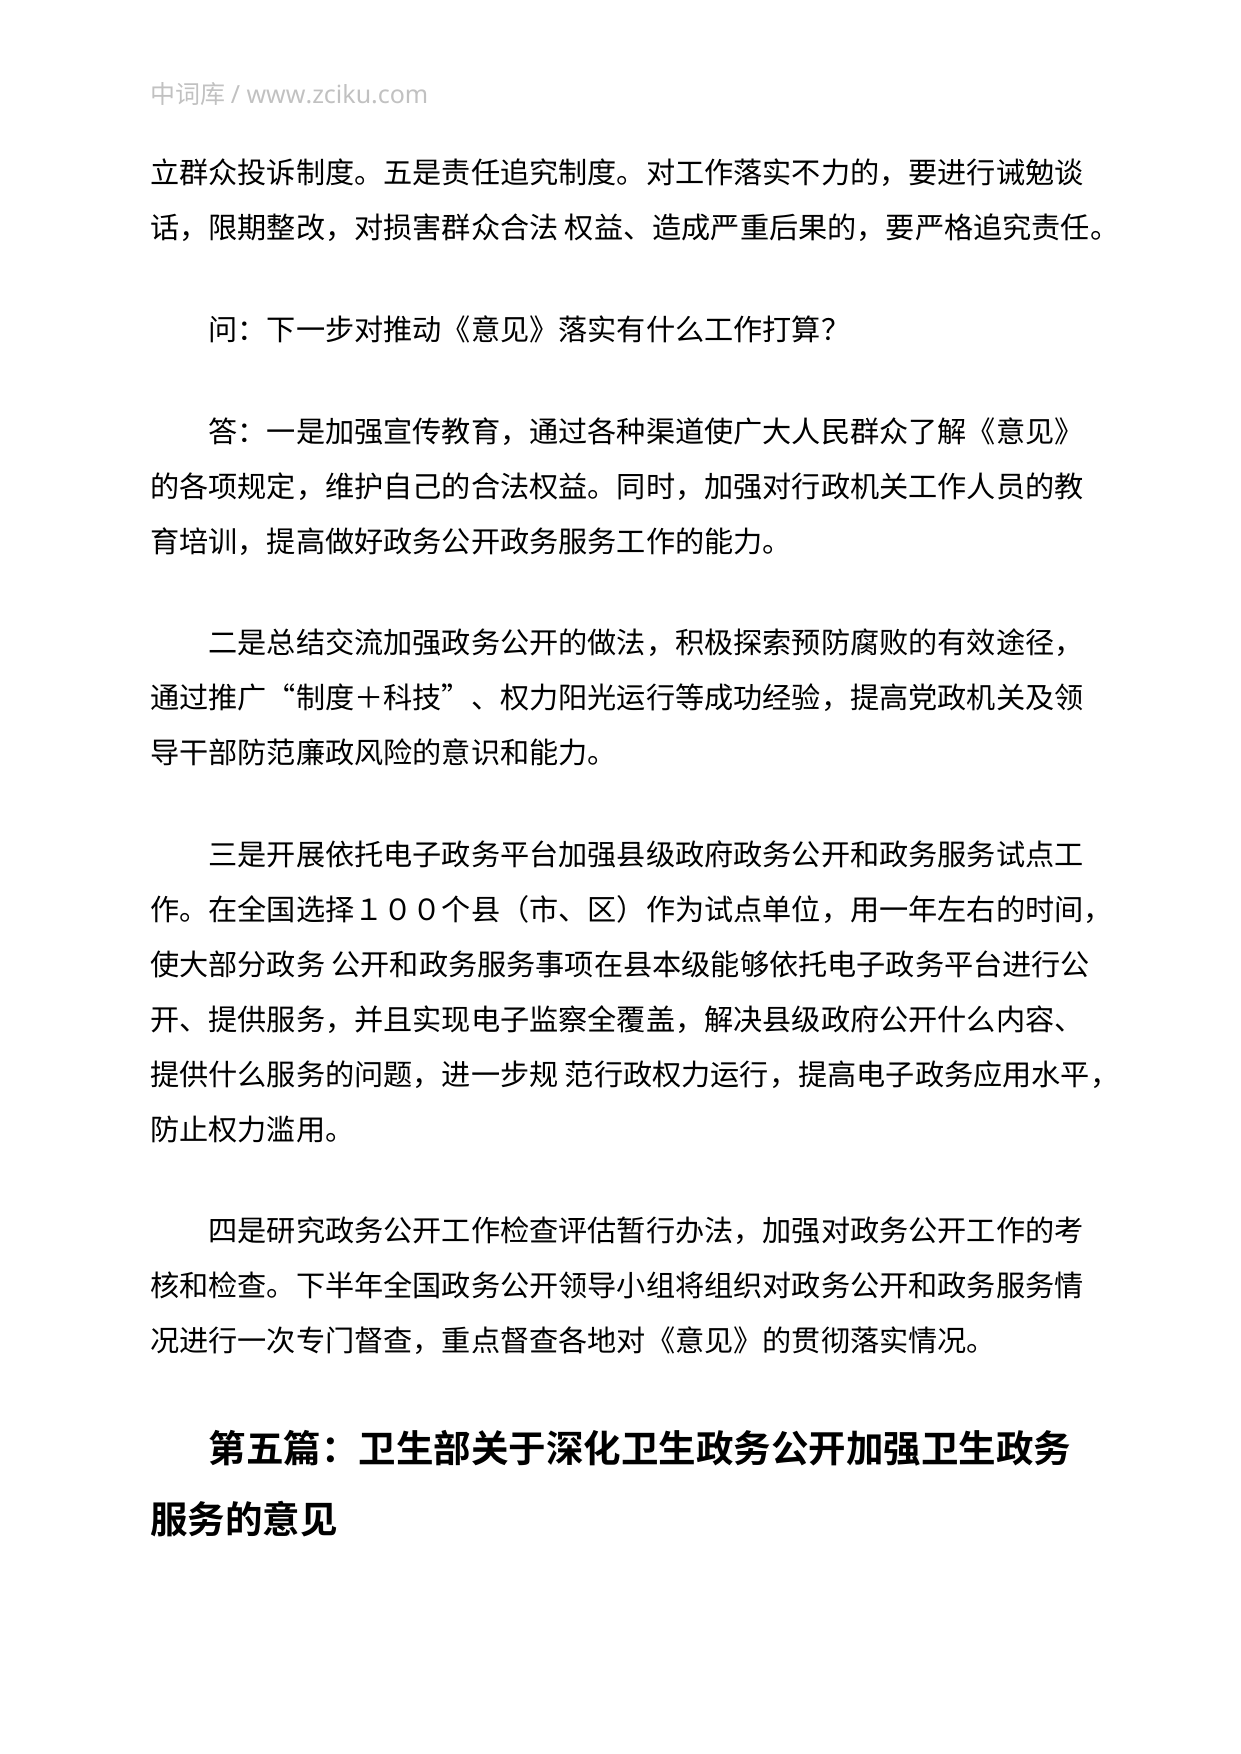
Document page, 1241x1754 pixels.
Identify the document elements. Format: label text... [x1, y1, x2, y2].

text 二是总结交流加强政务公开的做法，积极探索预防腐败的有效途径，通过推广“制度＋科技”、权力阳光运行等成功经验，提高党政机关及领导干部防范廉政风险的意识和能力。 [150, 620, 1090, 772]
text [150, 150, 1090, 247]
text 三是开展依托电子政务平台加强县级政府政务公开和政务服务试点工作。在全国选择１００个县（市、区）作为试点单位，用一年左右的时间，使大部分政务 公开和政务服务事项在县本级能够依托电子政务平台进行公开、提供服务，并且实现电子监察全覆盖，解决县级政府公开什么内容、提供什么服务的问题，进一步规 范行政权力运行，提高电子政务应用水平，防止权力滥用。 [150, 832, 1090, 1148]
text 答：一是加强宣传教育，通过各种渠道使广大人民群众了解《意见》的各项规定，维护自己的合法权益。同时，加强对行政机关工作人员的教育培训，提高做好政务公开政务服务工作的能力。 [150, 408, 1090, 561]
text 第五篇：卫生部关于深化卫生政务公开加强卫生政务服务的意见 [150, 1419, 1090, 1544]
text 四是研究政务公开工作检查评估暂行办法，加强对政务公开工作的考核和检查。下半年全国政务公开领导小组将组织对政务公开和政务服务情况进行一次专门督查，重点督查各地对《意见》的贯彻落实情况。 [150, 1208, 1090, 1360]
text 问：下一步对推动《意见》落实有什么工作打算？ [150, 307, 1090, 349]
